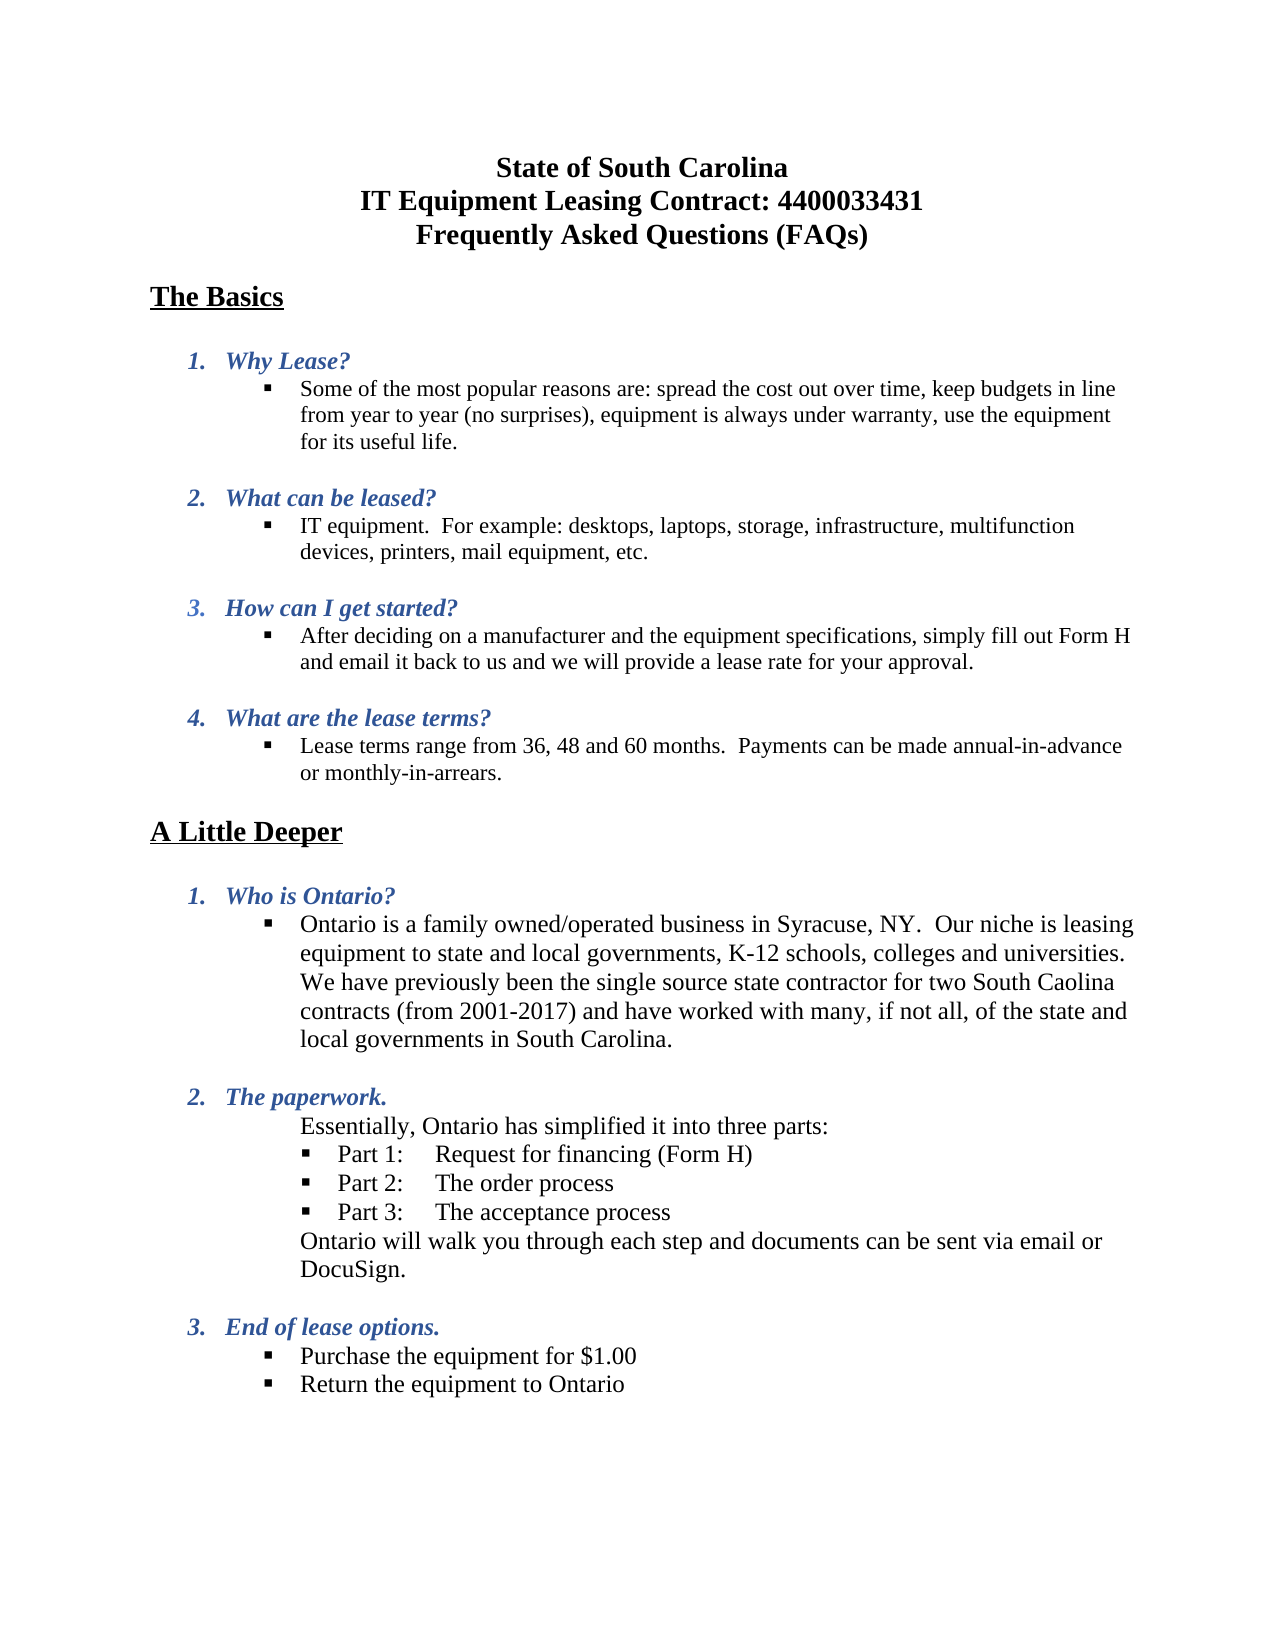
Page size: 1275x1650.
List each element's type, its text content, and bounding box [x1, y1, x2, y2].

text Frequently Asked Questions (FAQs) [150, 217, 1134, 251]
text IT Equipment Leasing Contract: 4400033431 [150, 183, 1134, 217]
list Why Lease? [187, 346, 1134, 375]
list Part 1: Request for financing (Form H) [300, 1139, 1134, 1168]
text Essentially, Ontario has simplified it into three parts: [225, 1111, 1134, 1139]
list Who is Ontario? [187, 881, 1134, 909]
list Ontario is a family owned/operated business in Syracuse, NY. Our niche is leasing equipment to state and local governments, K-12 schools, colleges and universities. We have previously been the single source state contractor for two South Caolina contracts (from 2001-2017) and have worked with many, if not all, of the state and local governments in South Carolina. [262, 909, 1134, 1053]
text The Basics [150, 279, 1134, 313]
list Part 2: The order process [300, 1168, 1134, 1197]
text Ontario will walk you through each step and documents can be sent via email or DocuSign. [300, 1226, 1134, 1283]
text A Little Deeper [150, 814, 1134, 847]
list Some of the most popular reasons are: spread the cost out over time, keep budgets in line from year to year (no surprises), equipment is always under warranty, use the equipment for its useful life. [262, 375, 1134, 454]
list Lease terms range from 36, 48 and 60 months. Payments can be made annual-in-advance or monthly-in-arrears. [262, 732, 1134, 785]
list Return the equipment to Ontario [262, 1369, 1134, 1398]
list The paperwork. [187, 1082, 1134, 1111]
text State of South Carolina [150, 150, 1134, 183]
list End of lease options. [187, 1312, 1134, 1341]
list After deciding on a manufacturer and the equipment specifications, simply fill out Form H and email it back to us and we will provide a lease rate for your approval. [262, 622, 1134, 675]
list Part 3: The acceptance process [300, 1197, 1134, 1226]
list Purchase the equipment for $1.00 [262, 1341, 1134, 1369]
list IT equipment. For example: desktops, laptops, storage, infrastructure, multifunction devices, printers, mail equipment, etc. [262, 512, 1134, 564]
list How can I get started? [187, 593, 1134, 622]
list What can be leased? [187, 483, 1134, 512]
list What are the lease terms? [187, 703, 1134, 732]
